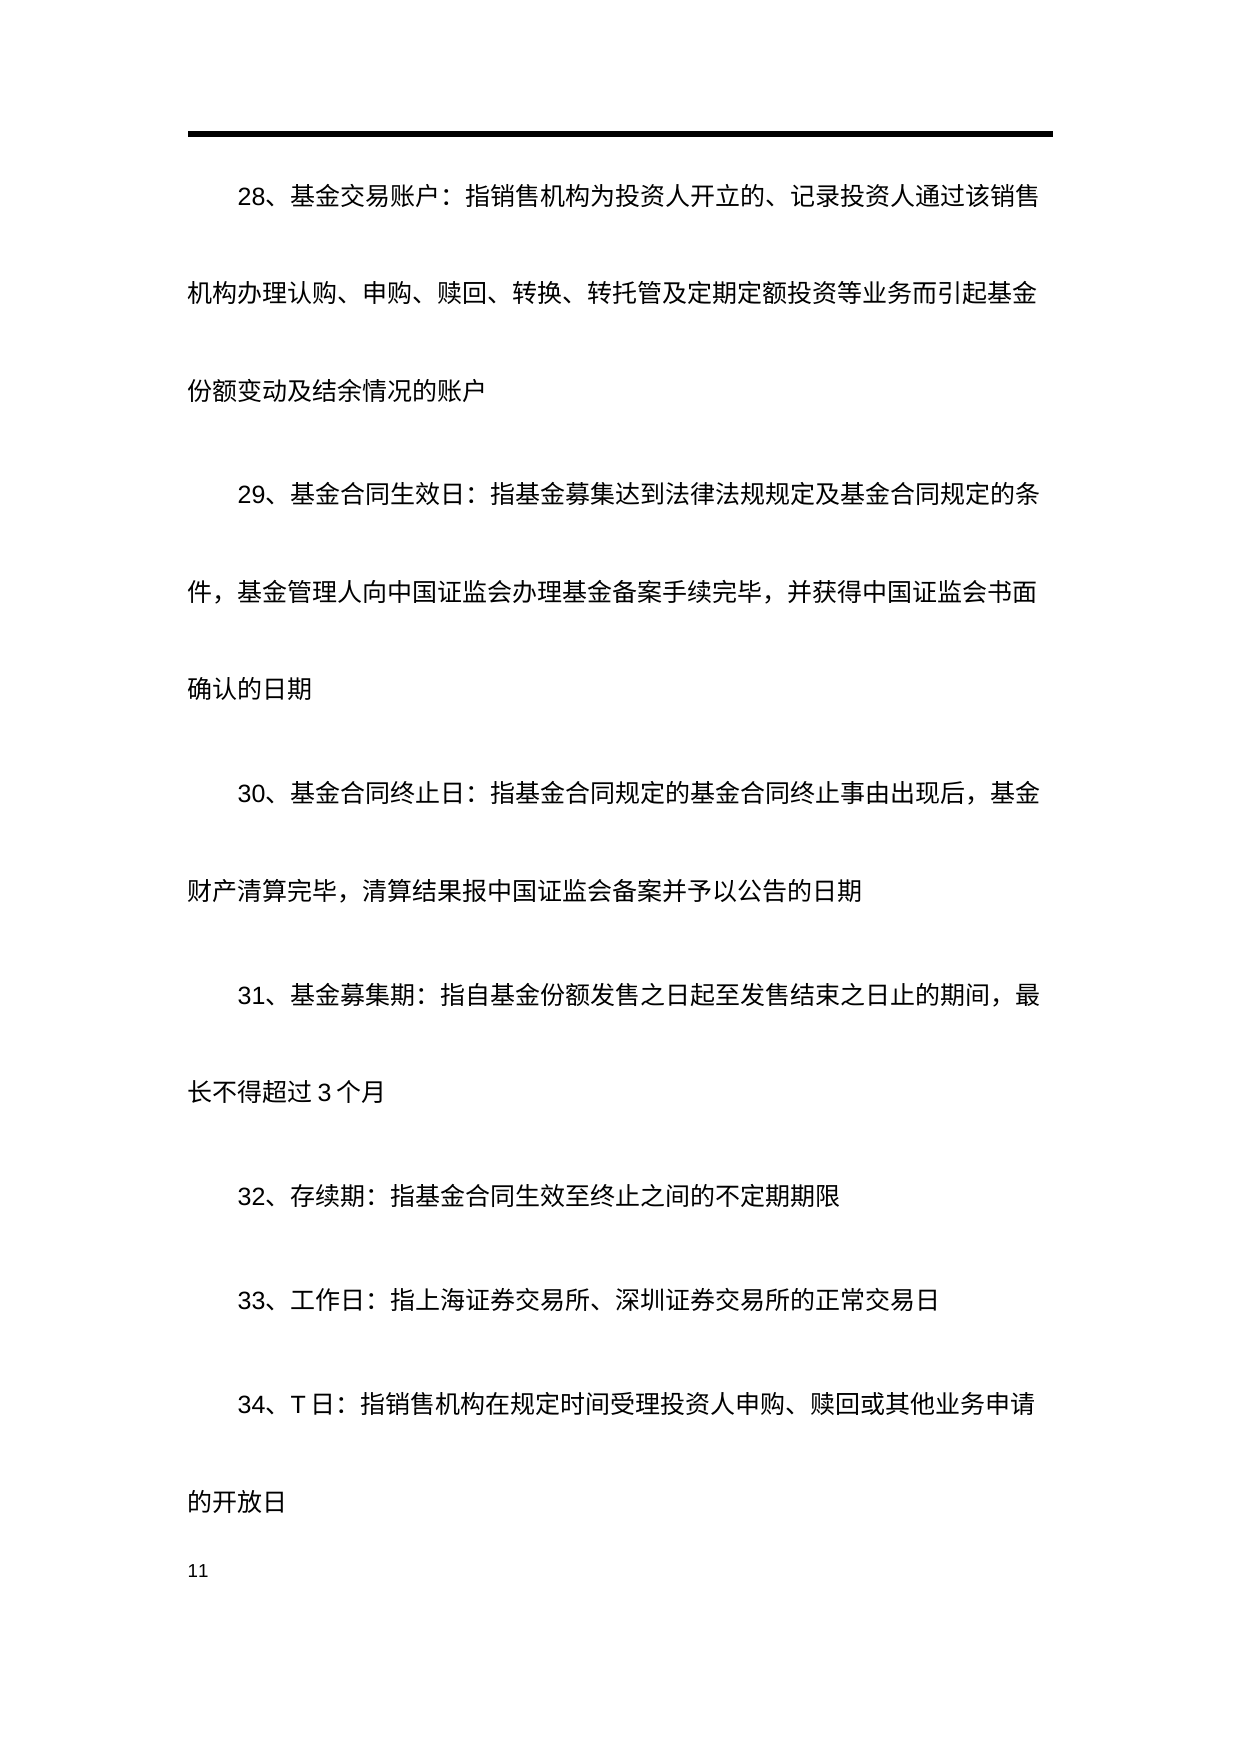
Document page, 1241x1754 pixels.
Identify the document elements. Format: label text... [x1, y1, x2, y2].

text 28、基金交易账户：指销售机构为投资人开立的、记录投资人通过该销售机构办理认购、申购、赎回、转换、转托管及定期定额投资等业务而引起基金份额变动及结余情况的账户 [187, 162, 1053, 422]
text 29、基金合同生效日：指基金募集达到法律法规规定及基金合同规定的条件，基金管理人向中国证监会办理基金备案手续完毕，并获得中国证监会书面确认的日期 [187, 461, 1053, 721]
text 30、基金合同终止日：指基金合同规定的基金合同终止事由出现后，基金财产清算完毕，清算结果报中国证监会备案并予以公告的日期 [187, 759, 1053, 922]
text 31、基金募集期：指自基金份额发售之日起至发售结束之日止的期间，最长不得超过3个月 [187, 961, 1053, 1123]
text 32、存续期：指基金合同生效至终止之间的不定期期限 [187, 1162, 1053, 1227]
text 33、工作日：指上海证券交易所、深圳证券交易所的正常交易日 [187, 1266, 1053, 1331]
text 34、T日：指销售机构在规定时间受理投资人申购、赎回或其他业务申请的开放日 [187, 1370, 1053, 1533]
